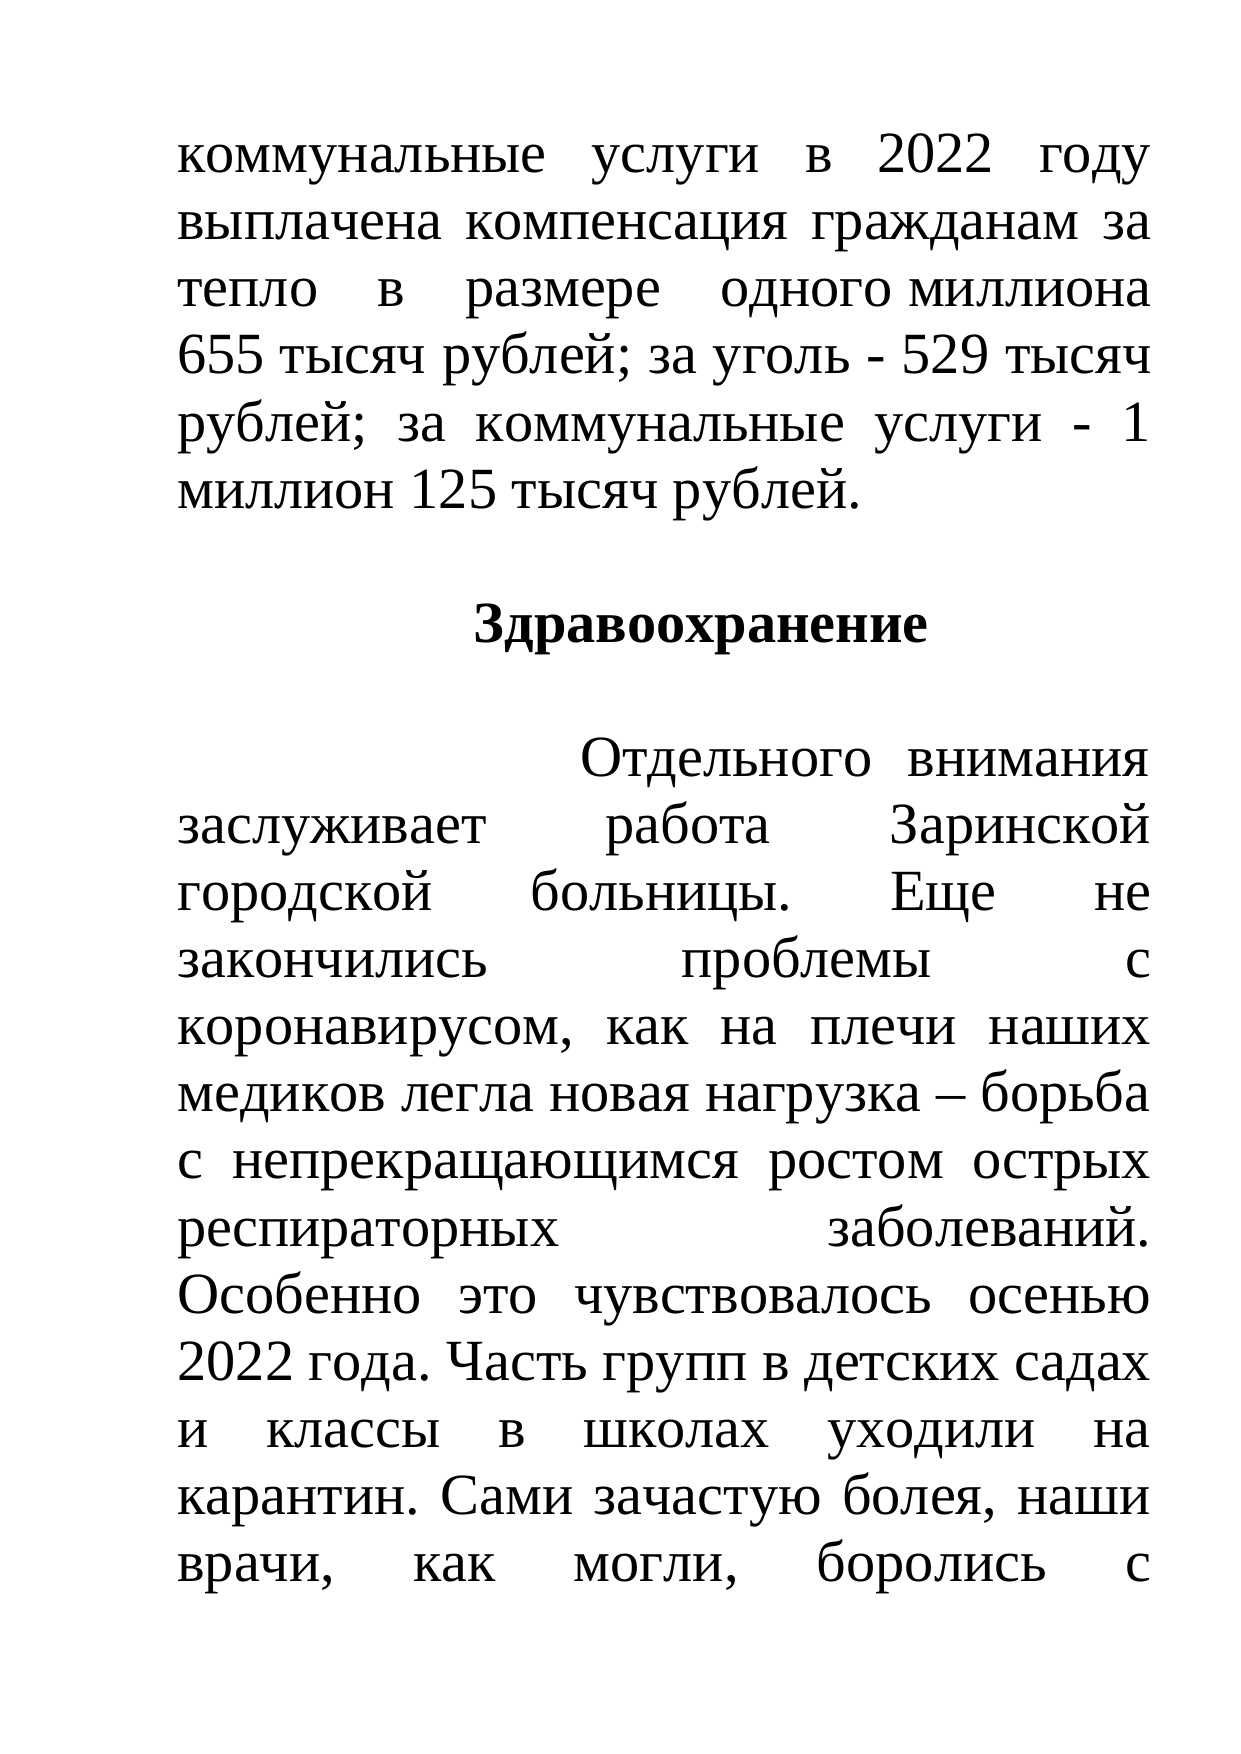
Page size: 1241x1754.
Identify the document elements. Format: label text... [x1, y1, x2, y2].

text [177, 118, 1152, 521]
text Здравоохранение [177, 588, 1152, 655]
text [177, 722, 1152, 1594]
